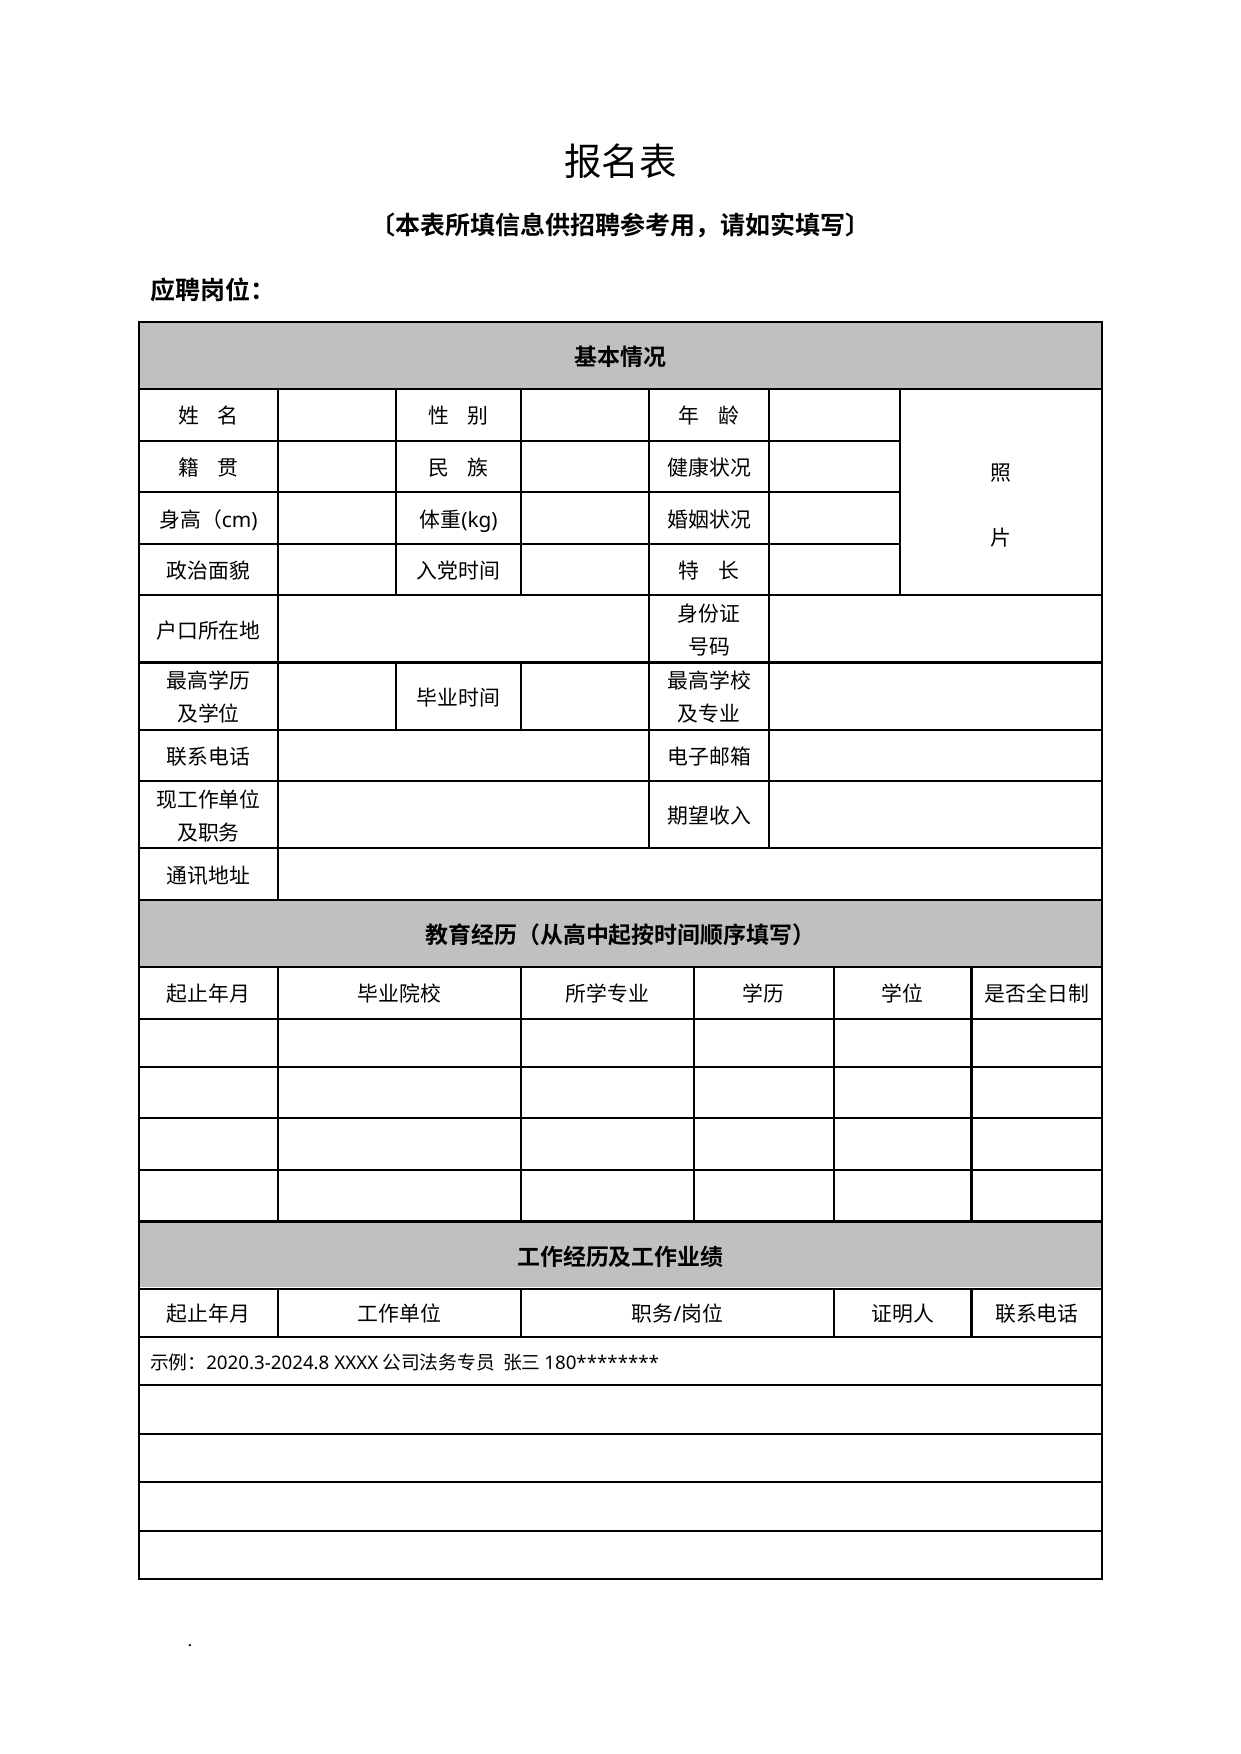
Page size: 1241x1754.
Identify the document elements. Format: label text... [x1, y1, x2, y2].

table_cell [835, 1068, 970, 1117]
table_cell 是否全日制 [973, 968, 1101, 1017]
table_cell [973, 1068, 1101, 1117]
table_cell [695, 1020, 833, 1066]
table_cell [973, 1171, 1101, 1220]
table_cell [770, 664, 1101, 728]
table_cell [522, 390, 648, 440]
table_cell 证明人 [835, 1290, 970, 1336]
table_cell [835, 1171, 970, 1220]
table_cell [279, 849, 1101, 899]
table_cell 入党时间 [397, 545, 520, 594]
table_cell 年 龄 [650, 390, 768, 440]
table_cell 所学专业 [522, 968, 693, 1017]
table_cell [522, 493, 648, 543]
table_cell [770, 782, 1101, 847]
table_cell [140, 1483, 1101, 1530]
table_cell [279, 596, 648, 661]
table_cell 联系电话 [973, 1290, 1101, 1336]
table_cell 工作经历及工作业绩 [140, 1223, 1101, 1287]
table_cell [140, 1020, 277, 1066]
table_cell [140, 1171, 277, 1220]
table_cell 示例：2020.3-2024.8 XXXX公司法务专员 张三180******** [140, 1338, 1101, 1384]
table_cell 籍 贯 [140, 442, 277, 491]
table_cell [835, 1020, 970, 1066]
table_cell 电子邮箱 [650, 731, 768, 780]
table_cell [522, 664, 648, 728]
table_cell 照 片 [901, 390, 1101, 594]
table_cell 特 长 [650, 545, 768, 594]
table_cell 学历 [695, 968, 833, 1017]
table_cell 姓 名 [140, 390, 277, 440]
table_cell 婚姻状况 [650, 493, 768, 543]
table_cell [695, 1171, 833, 1220]
table_cell [522, 1068, 693, 1117]
table_header 应聘岗位： [139, 256, 1102, 321]
table_cell [522, 1171, 693, 1220]
table_cell 学位 [835, 968, 970, 1017]
table_cell [140, 1119, 277, 1169]
table_cell [973, 1020, 1101, 1066]
table_cell 最高学历 及学位 [140, 664, 277, 728]
table_cell 联系电话 [140, 731, 277, 780]
table_cell 身份证 号码 [650, 596, 768, 661]
table_cell [279, 545, 395, 594]
table_cell 民 族 [397, 442, 520, 491]
table_cell [279, 731, 648, 780]
table_cell [279, 1020, 520, 1066]
table_cell [522, 442, 648, 491]
table_cell [770, 596, 1101, 661]
table_cell [695, 1068, 833, 1117]
table_cell 工作单位 [279, 1290, 520, 1336]
text 报名表 [187, 126, 1053, 191]
table_cell 健康状况 [650, 442, 768, 491]
table_cell [770, 390, 899, 440]
table_cell [279, 1119, 520, 1169]
table_cell [279, 782, 648, 847]
table_cell 起止年月 [140, 968, 277, 1017]
table_cell 期望收入 [650, 782, 768, 847]
table_cell [140, 1435, 1101, 1481]
table_cell [522, 1020, 693, 1066]
table_cell 起止年月 [140, 1290, 277, 1336]
table_cell [770, 493, 899, 543]
table_cell [522, 545, 648, 594]
table_cell 毕业院校 [279, 968, 520, 1017]
table_cell [140, 1386, 1101, 1433]
table_cell [770, 442, 899, 491]
table_cell [522, 1119, 693, 1169]
table_cell [770, 545, 899, 594]
table_cell 政治面貌 [140, 545, 277, 594]
table_cell 性 别 [397, 390, 520, 440]
table_cell 身高（cm) [140, 493, 277, 543]
table_cell [973, 1119, 1101, 1169]
table_cell 基本情况 [140, 323, 1101, 388]
table_cell [835, 1119, 970, 1169]
table_cell [279, 664, 395, 728]
table_cell [279, 1171, 520, 1220]
table_cell [695, 1119, 833, 1169]
table_cell [140, 1068, 277, 1117]
table_cell 职务/岗位 [522, 1290, 833, 1336]
table_cell [279, 442, 395, 491]
text 〔本表所填信息供招聘参考用，请如实填写〕 [187, 191, 1053, 256]
table_cell 体重(kg) [397, 493, 520, 543]
table_cell 毕业时间 [397, 664, 520, 728]
table_cell 通讯地址 [140, 849, 277, 899]
table_cell [770, 731, 1101, 780]
table_cell 教育经历（从高中起按时间顺序填写） [140, 901, 1101, 966]
table_cell [279, 390, 395, 440]
table_cell [140, 1532, 1101, 1578]
table_cell [279, 493, 395, 543]
table_cell 最高学校及专业 [650, 664, 768, 728]
table_cell 户口所在地 [140, 596, 277, 661]
table_cell 现工作单位 及职务 [140, 782, 277, 847]
table_cell [279, 1068, 520, 1117]
